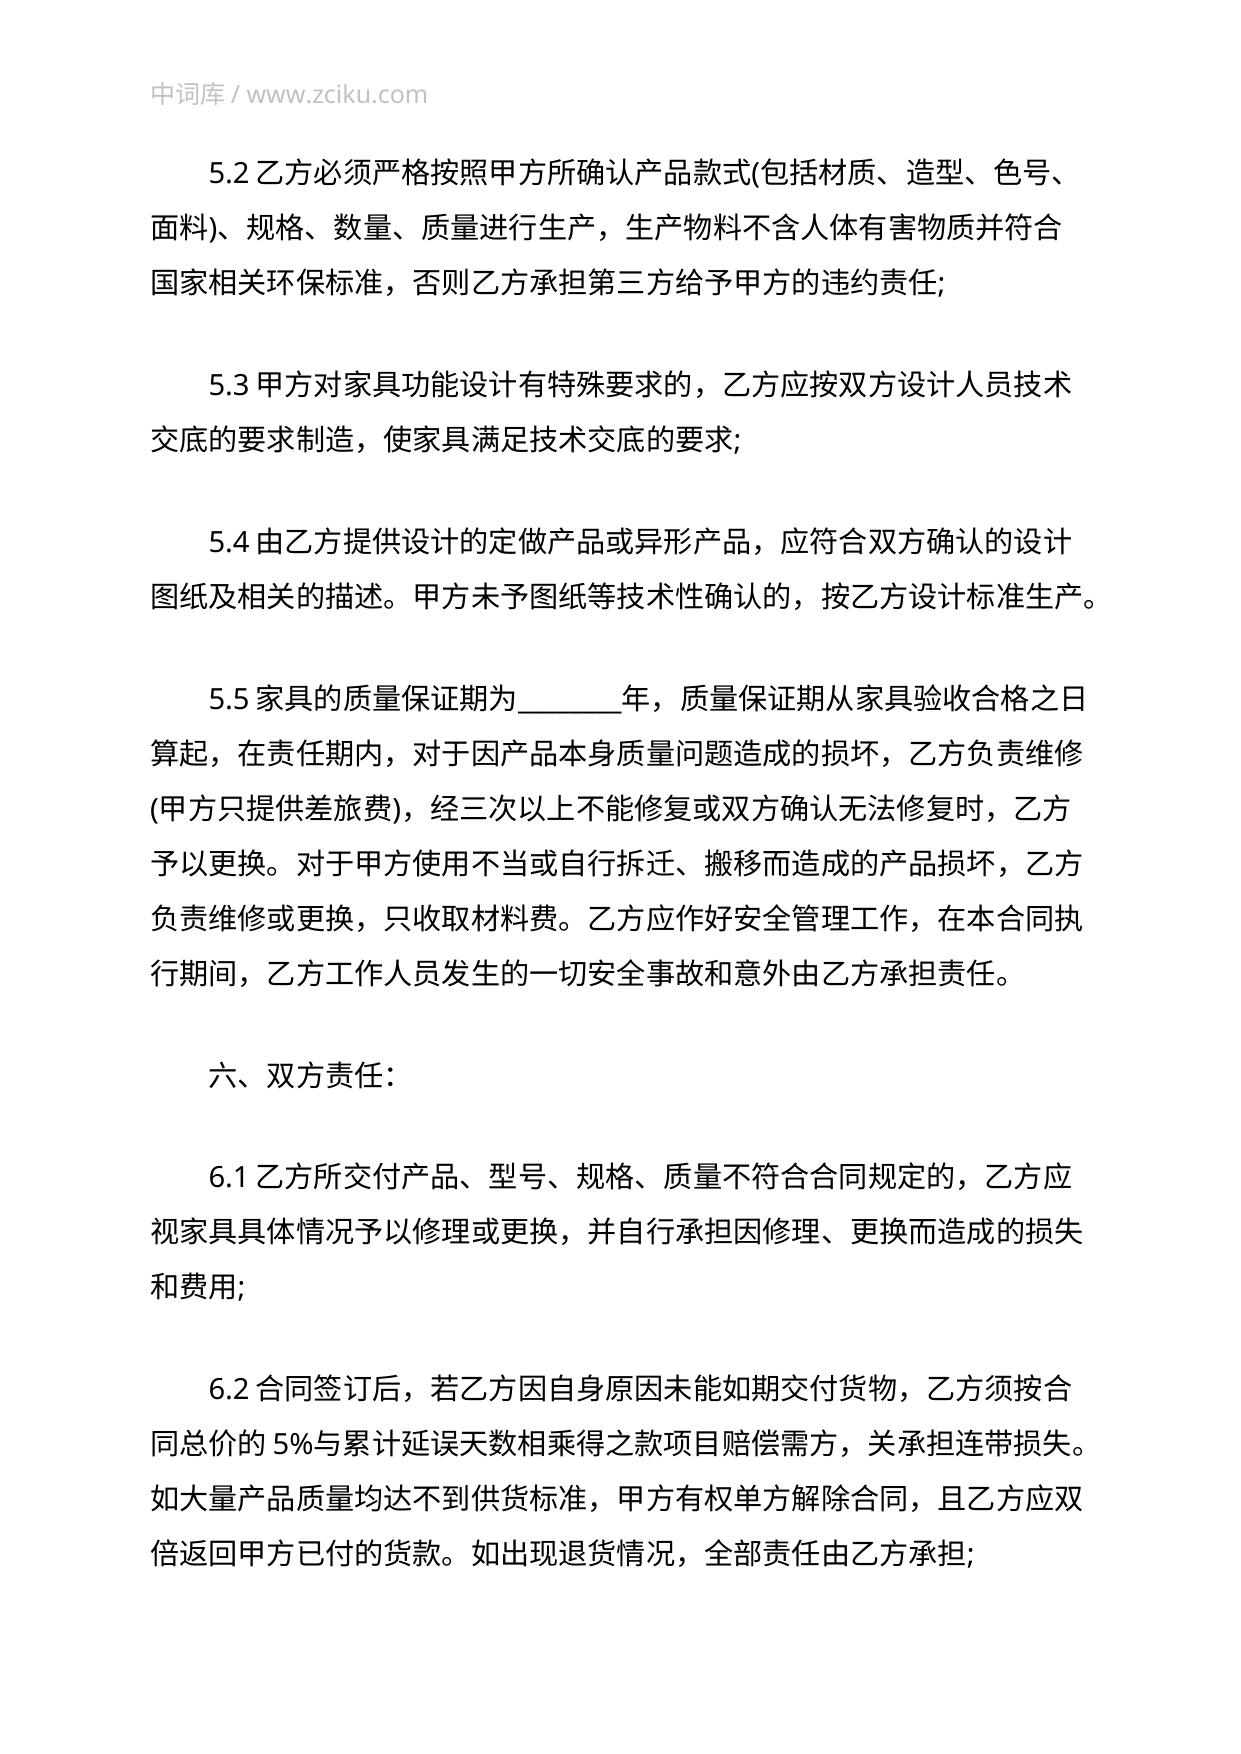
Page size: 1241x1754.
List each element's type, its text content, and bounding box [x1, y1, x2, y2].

text 6.2合同签订后，若乙方因自身原因未能如期交付货物，乙方须按合同总价的5%与累计延误天数相乘得之款项目赔偿需方，关承担连带损失。如大量产品质量均达不到供货标准，甲方有权单方解除合同，且乙方应双倍返回甲方已付的货款。如出现退货情况，全部责任由乙方承担; [150, 1366, 1090, 1573]
text 5.4由乙方提供设计的定做产品或异形产品，应符合双方确认的设计图纸及相关的描述。甲方未予图纸等技术性确认的，按乙方设计标准生产。 [150, 519, 1090, 616]
text 5.3甲方对家具功能设计有特殊要求的，乙方应按双方设计人员技术交底的要求制造，使家具满足技术交底的要求; [150, 362, 1090, 459]
text 6.1乙方所交付产品、型号、规格、质量不符合合同规定的，乙方应视家具具体情况予以修理或更换，并自行承担因修理、更换而造成的损失和费用; [150, 1154, 1090, 1306]
text 5.2乙方必须严格按照甲方所确认产品款式(包括材质、造型、色号、面料)、规格、数量、质量进行生产，生产物料不含人体有害物质并符合国家相关环保标准，否则乙方承担第三方给予甲方的违约责任; [150, 150, 1090, 302]
text 六、双方责任： [150, 1052, 1090, 1094]
text 5.5家具的质量保证期为________年，质量保证期从家具验收合格之日算起，在责任期内，对于因产品本身质量问题造成的损坏，乙方负责维修(甲方只提供差旅费)，经三次以上不能修复或双方确认无法修复时，乙方予以更换。对于甲方使用不当或自行拆迁、搬移而造成的产品损坏，乙方负责维修或更换，只收取材料费。乙方应作好安全管理工作，在本合同执行期间，乙方工作人员发生的一切安全事故和意外由乙方承担责任。 [150, 676, 1090, 993]
